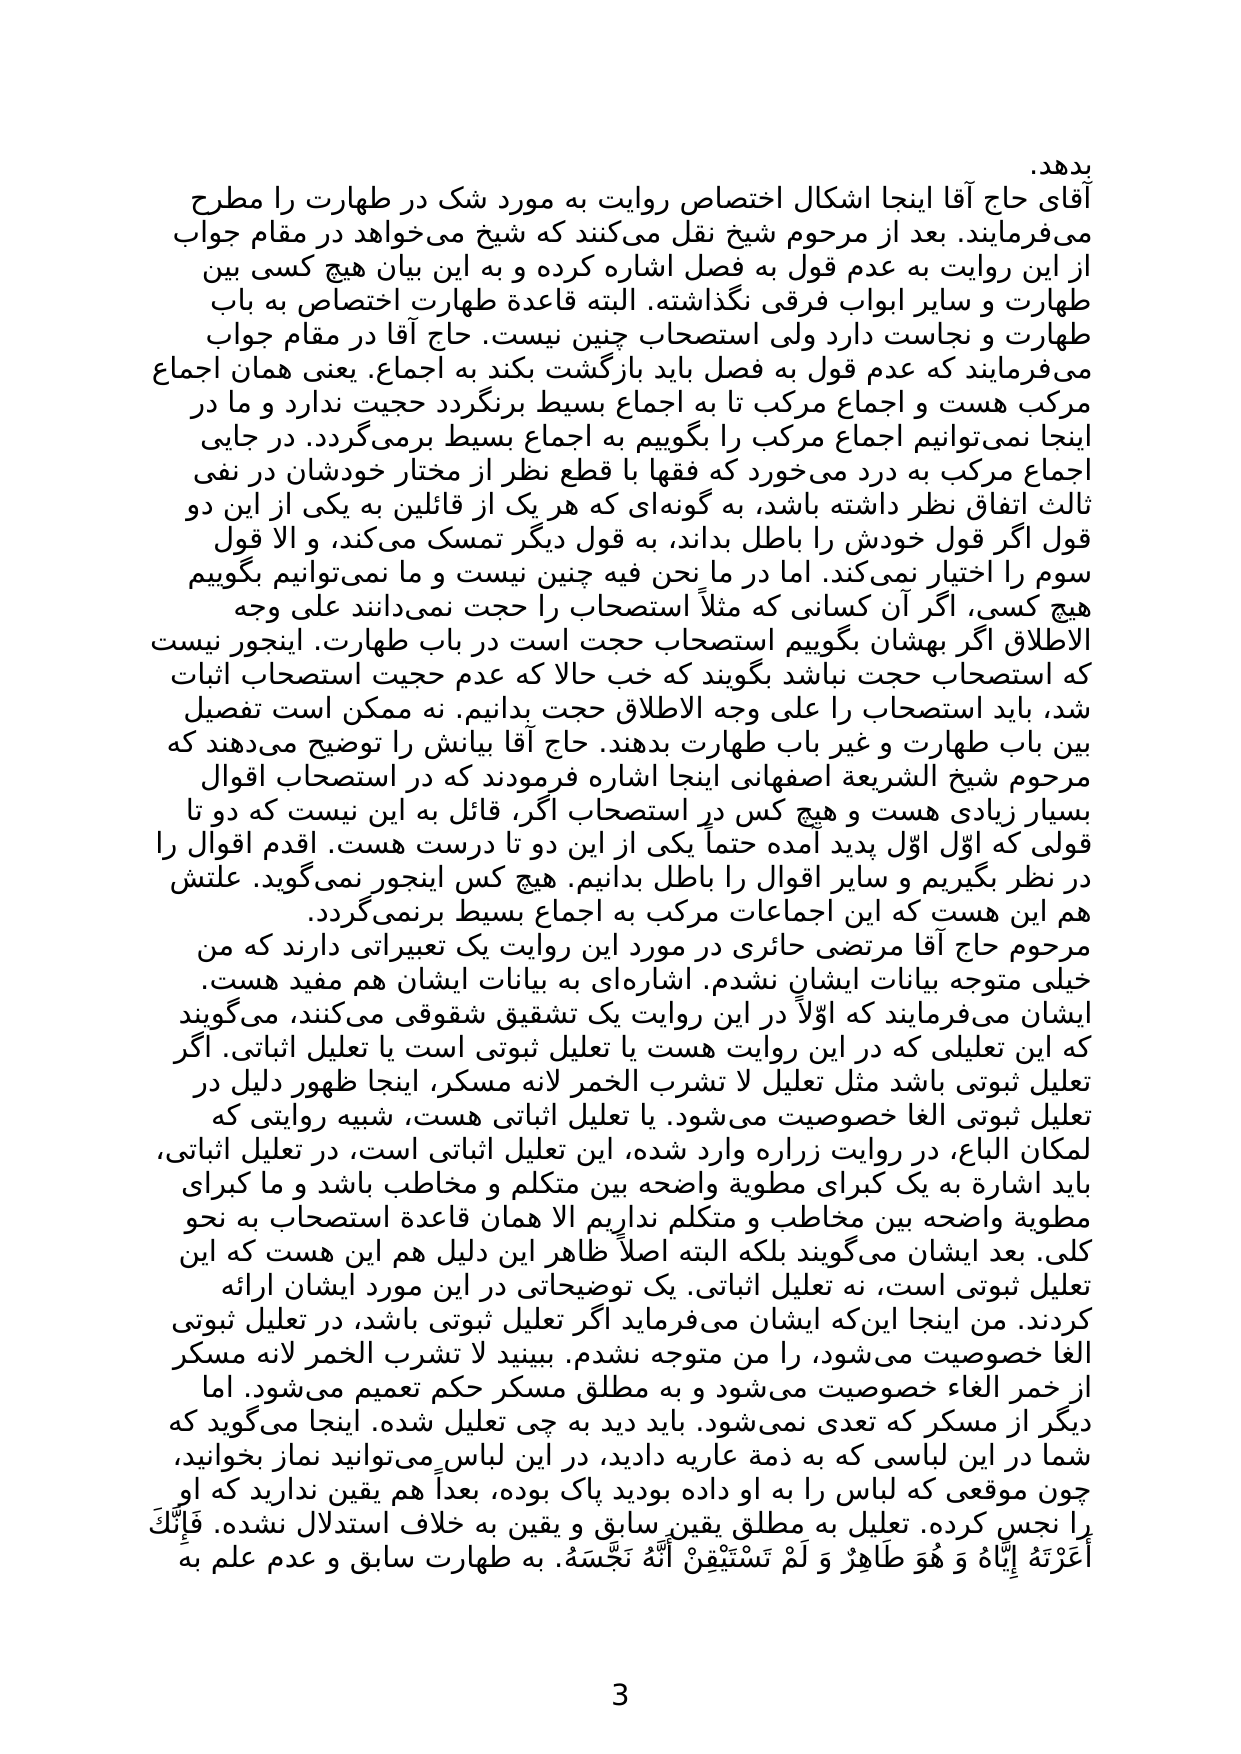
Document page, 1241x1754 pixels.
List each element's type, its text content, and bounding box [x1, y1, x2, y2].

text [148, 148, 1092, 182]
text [148, 929, 1092, 1574]
text آقای حاج آقا اینجا اشکال اختصاص روایت به مورد شک در طهارت را مطرح می‌فرمایند. بعد از مرحوم شیخ نقل می‌کنند که شیخ می‌خواهد در مقام جواب از این روایت به عدم قول به فصل اشاره کرده و به این بیان هیچ کسی بین طهارت و سایر ابواب فرقی نگذاشته. البته قاعدة طهارت اختصاص به باب طهارت و نجاست دارد ولی استصحاب چنین نیست. حاج آقا در مقام جواب می‌فرمایند که عدم قول به فصل باید بازگشت بکند به اجماع. یعنی همان اجماع مرکب هست و اجماع مرکب تا به اجماع بسیط برنگردد حجیت ندارد و ما در اینجا نمی‌توانیم اجماع مرکب را بگوییم به اجماع بسیط برمی‌گردد. در جایی اجماع مرکب به درد می‌خورد که فقها با قطع نظر از مختار خودشان در نفی ثالث اتفاق نظر داشته باشد، به گونه‌ای که هر یک از قائلین به یکی از این دو قول اگر قول خودش را باطل بداند، به قول دیگر تمسک می‌کند، و الا قول سوم را اختیار نمی‌کند. اما در ما نحن فیه چنین نیست و ما نمی‌توانیم بگوییم هیچ کسی، اگر آن کسانی که مثلاً استصحاب را حجت نمی‌دانند علی وجه الاطلاق اگر بهشان بگوییم استصحاب حجت است در باب طهارت. اینجور نیست که استصحاب حجت نباشد بگویند که خب حالا که عدم حجیت استصحاب اثبات شد، باید استصحاب را علی وجه الاطلاق حجت بدانیم. نه ممکن است تفصیل بین باب طهارت و غیر باب طهارت بدهند. حاج آقا بیانش را توضیح می‌دهند که مرحوم شیخ الشریعة اصفهانی اینجا اشاره فرمودند که در استصحاب اقوال بسیار زیادی هست و هیچ کس در استصحاب اگر، قائل به این نیست که دو تا قولی که اوّل اوّل پدید آمده حتماً یکی از این دو تا درست هست. اقدم اقوال را در نظر بگیریم و سایر اقوال را باطل بدانیم. هیچ کس اینجور نمی‌گوید. علتش هم این هست که این اجماعات مرکب به اجماع بسیط برنمی‌گردد. [148, 182, 1092, 929]
